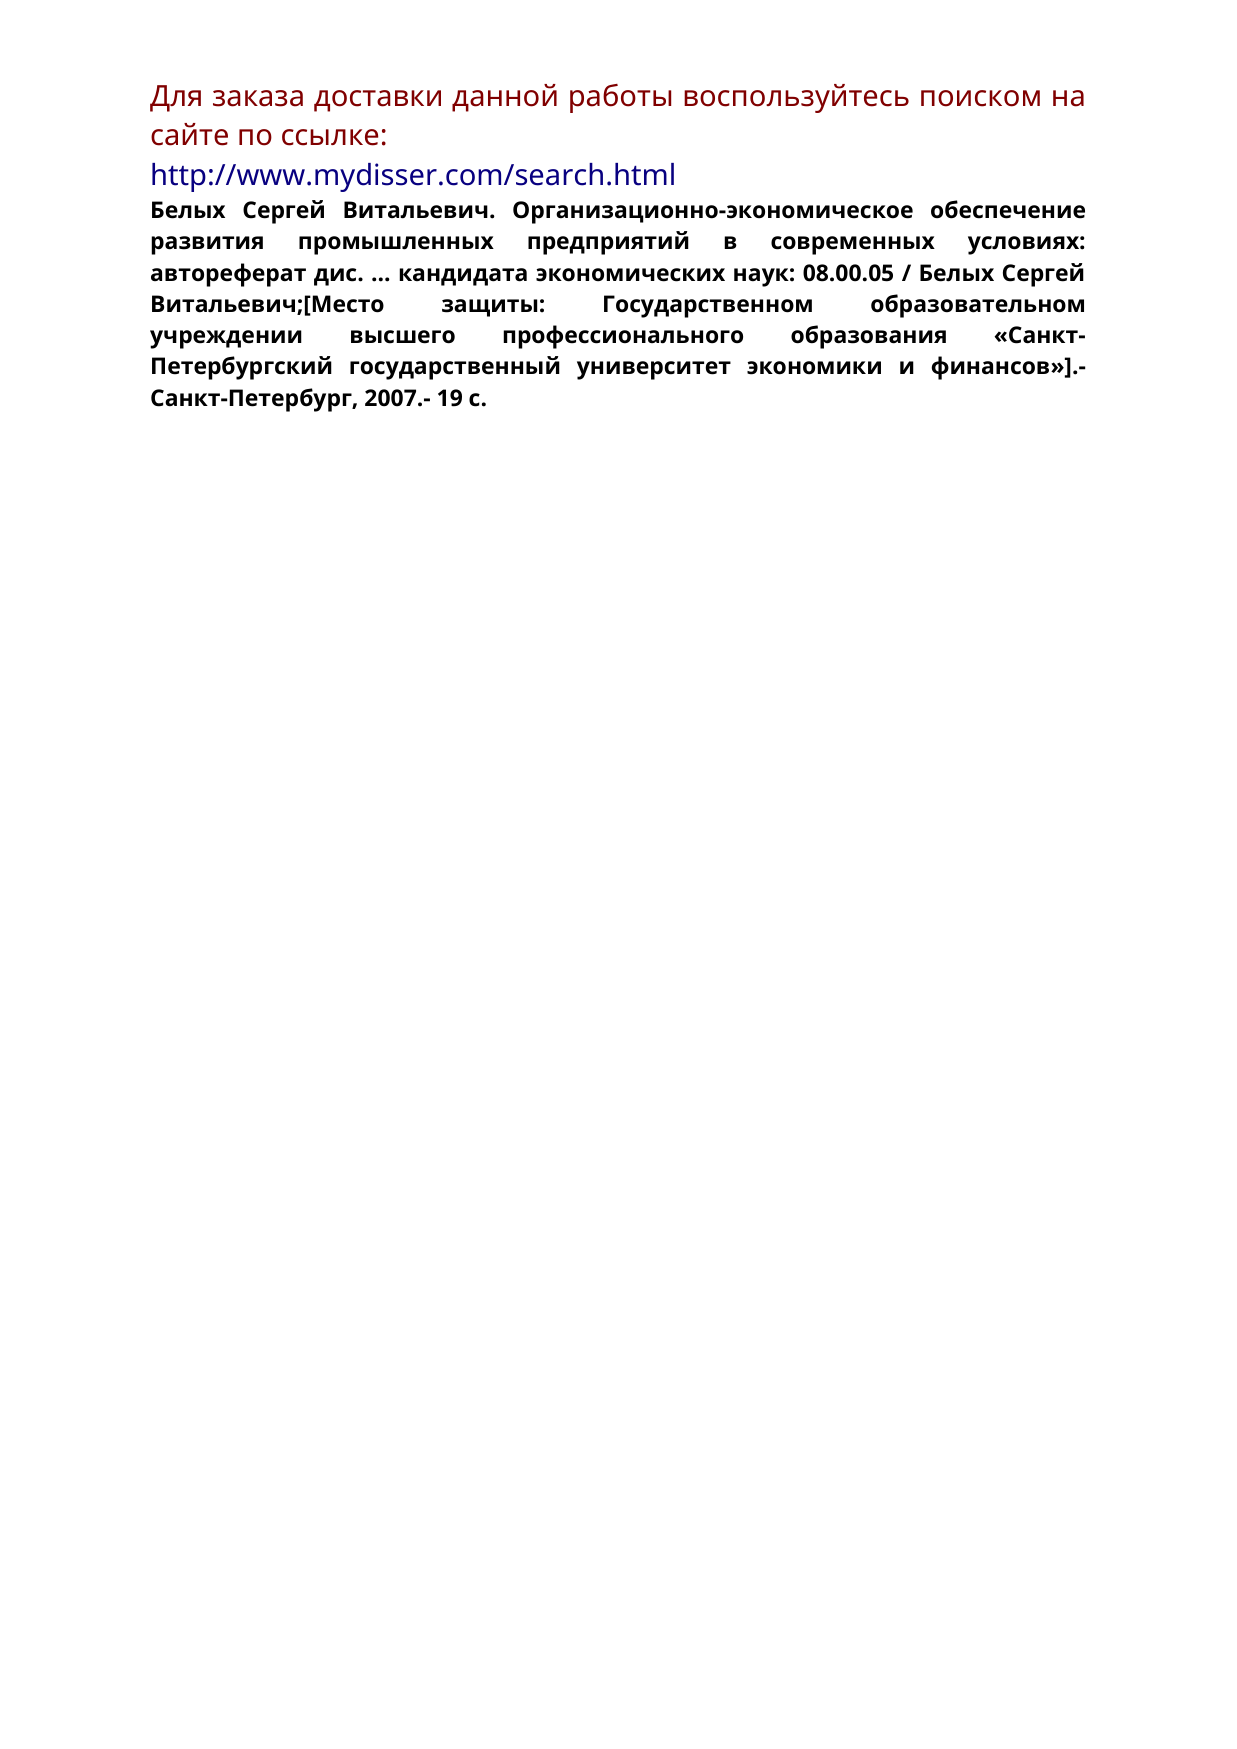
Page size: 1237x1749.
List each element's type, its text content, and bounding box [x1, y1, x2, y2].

text Белых Сергей Витальевич. Организационно-экономическое обеспечение развития промышленных предприятий в современных условиях: автореферат дис. ... кандидата экономических наук: 08.00.05 / Белых Сергей Витальевич;[Место защиты: Государственном образовательном учреждении высшего профессионального образования «Санкт-Петербургский государственный университет экономики и финансов»].- Санкт-Петербург, 2007.- 19 с. [150, 194, 1086, 413]
